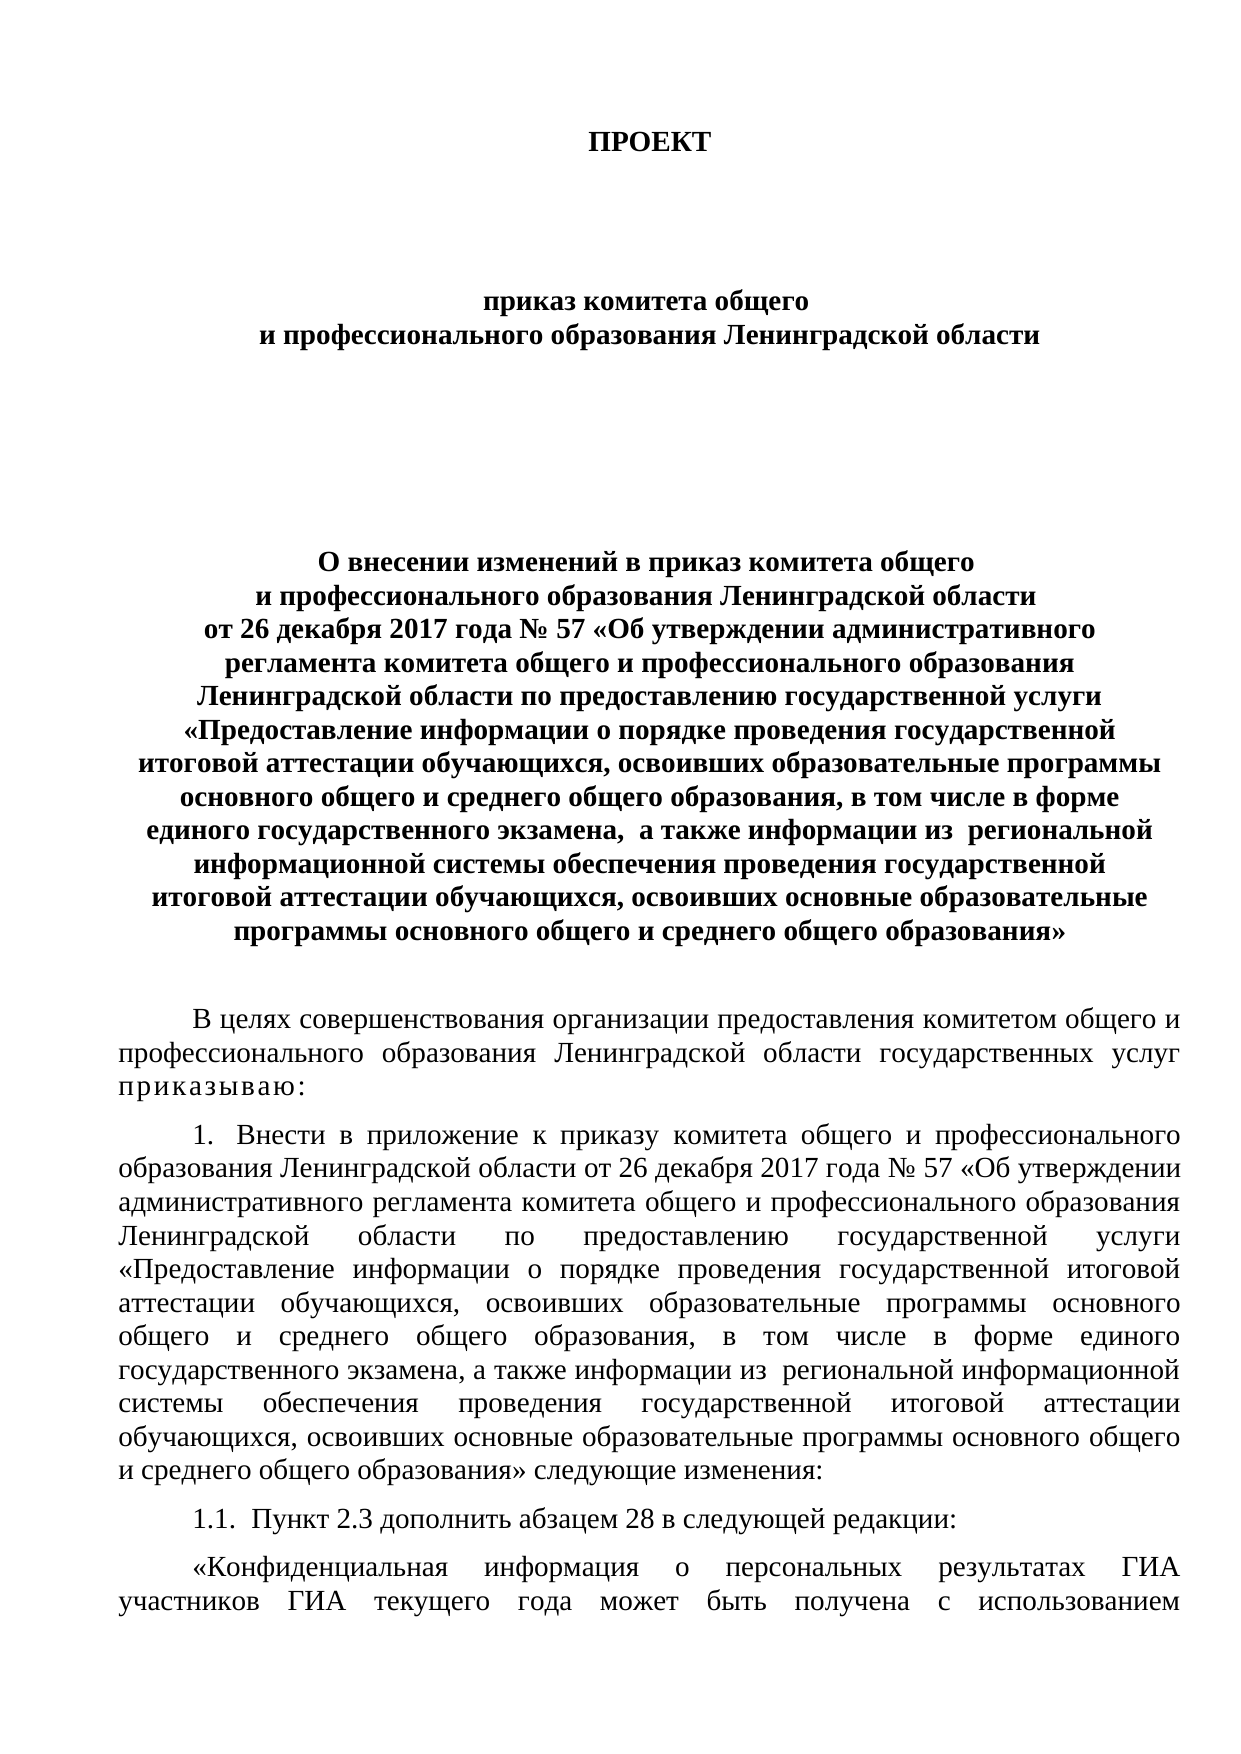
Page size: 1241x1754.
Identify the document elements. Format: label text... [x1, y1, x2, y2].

text О внесении изменений в приказ комитета общего и профессионального образования Ленинградской области от 26 декабря 2017 года № 57 «Об утверждении административного регламента комитета общего и профессионального образования Ленинградской области по предоставлению государственной услуги «Предоставление информации о порядке проведения государственной итоговой аттестации обучающихся, освоивших образовательные программы основного общего и среднего общего образования, в том числе в форме единого государственного экзамена, а также информации из региональной информационной системы обеспечения проведения государственной итоговой аттестации обучающихся, освоивших основные образовательные программы основного общего и среднего общего образования» [133, 544, 1166, 947]
text В целях совершенствования организации предоставления комитетом общего и профессионального образования Ленинградской области государственных услуг приказываю: [118, 1001, 1181, 1102]
list Внести в приложение к приказу комитета общего и профессионального образования Ленинградской области от 26 декабря 2017 года № 57 «Об утверждении административного регламента комитета общего и профессионального образования Ленинградской области по предоставлению государственной услуги «Предоставление информации о порядке проведения государственной итоговой аттестации обучающихся, освоивших образовательные программы основного общего и среднего общего образования, в том числе в форме единого государственного экзамена, а также информации из региональной информационной системы обеспечения проведения государственной итоговой аттестации обучающихся, освоивших основные образовательные программы основного общего и среднего общего образования» следующие изменения: [118, 1117, 1181, 1486]
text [118, 1549, 1181, 1617]
text ПРОЕКТ [133, 124, 1167, 158]
text приказ комитета общего и профессионального образования Ленинградской области [133, 283, 1167, 379]
list Пункт 2.3 дополнить абзацем 28 в следующей редакции: [118, 1501, 1181, 1534]
